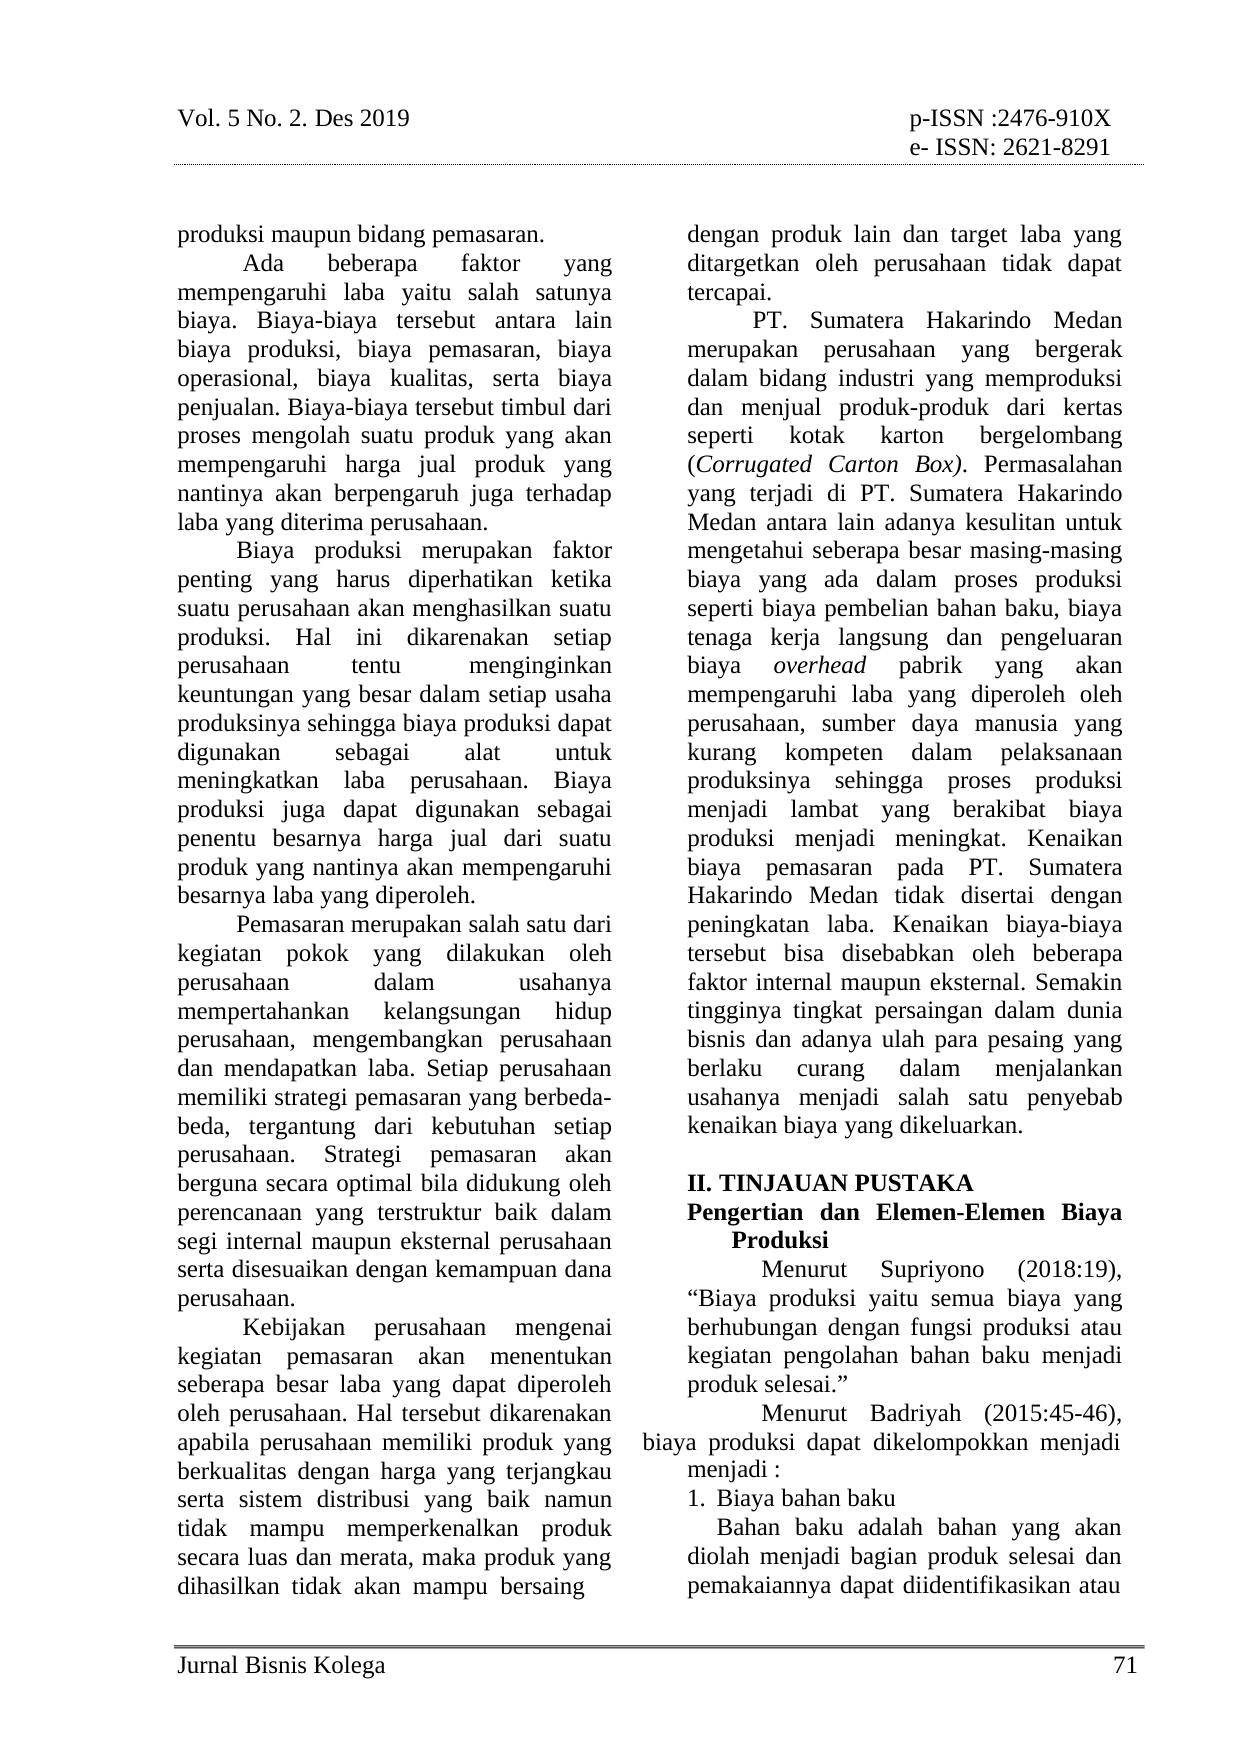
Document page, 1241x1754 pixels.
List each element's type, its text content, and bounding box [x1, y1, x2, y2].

text produksi maupun bidang pemasaran. [177, 219, 612, 248]
text PT. Sumatera Hakarindo Medan merupakan perusahaan yang bergerak dalam bidang industri yang memproduksi dan menjual produk-produk dari kertas seperti kotak karton bergelombang (Corrugated Carton Box). Permasalahan yang terjadi di PT. Sumatera Hakarindo Medan antara lain adanya kesulitan untuk mengetahui seberapa besar masing-masing biaya yang ada dalam proses produksi seperti biaya pembelian bahan baku, biaya tenaga kerja langsung dan pengeluaran biaya overhead pabrik yang akan mempengaruhi laba yang diperoleh oleh perusahaan, sumber daya manusia yang kurang kompeten dalam pelaksanaan produksinya sehingga proses produksi menjadi lambat yang berakibat biaya produksi menjadi meningkat. Kenaikan biaya pemasaran pada PT. Sumatera Hakarindo Medan tidak disertai dengan peningkatan laba. Kenaikan biaya-biaya tersebut bisa disebabkan oleh beberapa faktor internal maupun eksternal. Semakin tingginya tingkat persaingan dalam dunia bisnis dan adanya ulah para pesaing yang berlaku curang dalam menjalankan usahanya menjadi salah satu penyebab kenaikan biaya yang dikeluarkan. [687, 305, 1122, 1139]
subtitle TINJAUAN PUSTAKA [687, 1168, 1140, 1197]
text Biaya produksi merupakan faktor penting yang harus diperhatikan ketika suatu perusahaan akan menghasilkan suatu produksi. Hal ini dikarenakan setiap perusahaan tentu menginginkan keuntungan yang besar dalam setiap usaha produksinya sehingga biaya produksi dapat digunakan sebagai alat untuk meningkatkan laba perusahaan. Biaya produksi juga dapat digunakan sebagai penentu besarnya harga jual dari suatu produk yang nantinya akan mempengaruhi besarnya laba yang diperoleh. [177, 535, 612, 909]
text Pengertian dan Elemen-Elemen Biaya Produksi [687, 1198, 1122, 1254]
list Biaya bahan baku [687, 1484, 1140, 1512]
text dengan produk lain dan target laba yang ditargetkan oleh perusahaan tidak dapat tercapai. [687, 219, 1122, 305]
text Menurut Supriyono (2018:19), “Biaya produksi yaitu semua biaya yang berhubungan dengan fungsi produksi atau kegiatan pengolahan bahan baku menjadi produk selesai.” [687, 1254, 1122, 1398]
text Menurut Badriyah (2015:45-46), biaya produksi dapat dikelompokkan menjadi [642, 1398, 1122, 1455]
text Ada beberapa faktor yang mempengaruhi laba yaitu salah satunya biaya. Biaya-biaya tersebut antara lain biaya produksi, biaya pemasaran, biaya operasional, biaya kualitas, serta biaya penjualan. Biaya-biaya tersebut timbul dari proses mengolah suatu produk yang akan mempengaruhi harga jual produk yang nantinya akan berpengaruh juga terhadap laba yang diterima perusahaan. [177, 248, 612, 535]
text menjadi : [687, 1455, 1140, 1484]
text Bahan baku adalah bahan yang akan diolah menjadi bagian produk selesai dan pemakaiannya dapat diidentifikasikan atau [687, 1512, 1122, 1598]
text Pemasaran merupakan salah satu dari kegiatan pokok yang dilakukan oleh perusahaan dalam usahanya mempertahankan kelangsungan hidup perusahaan, mengembangkan perusahaan dan mendapatkan laba. Setiap perusahaan memiliki strategi pemasaran yang berbeda- beda, tergantung dari kebutuhan setiap perusahaan. Strategi pemasaran akan berguna secara optimal bila didukung oleh perencanaan yang terstruktur baik dalam segi internal maupun eksternal perusahaan serta disesuaikan dengan kemampuan dana perusahaan. [177, 909, 612, 1312]
text Kebijakan perusahaan mengenai kegiatan pemasaran akan menentukan seberapa besar laba yang dapat diperoleh oleh perusahaan. Hal tersebut dikarenakan apabila perusahaan memiliki produk yang berkualitas dengan harga yang terjangkau serta sistem distribusi yang baik namun tidak mampu memperkenalkan produk secara luas dan merata, maka produk yang dihasilkan tidak akan mampu bersaing [177, 1312, 612, 1599]
